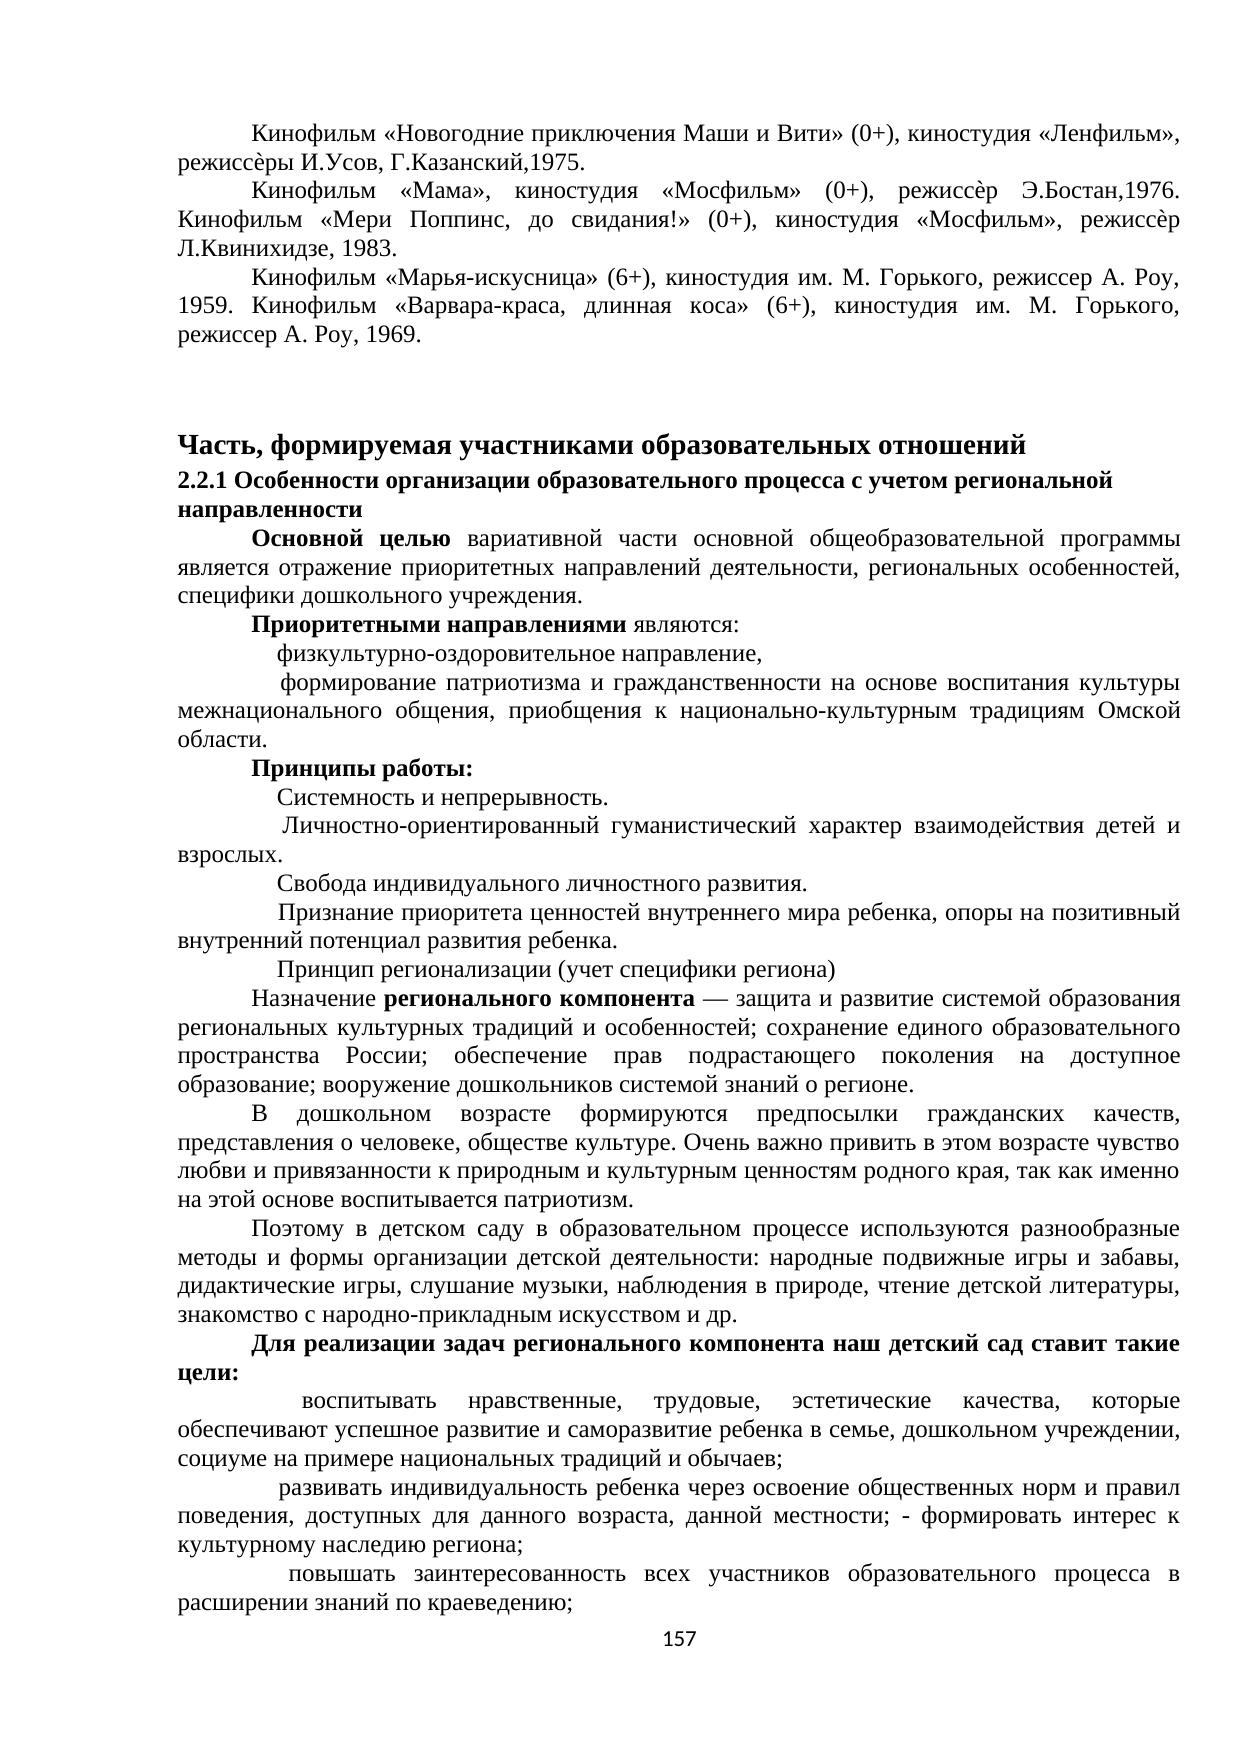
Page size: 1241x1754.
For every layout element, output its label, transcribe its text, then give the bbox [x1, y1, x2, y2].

text Назначение регионального компонента — защита и развитие системой образования региональных культурных традиций и особенностей; сохранение единого образовательного пространства России; обеспечение прав подрастающего поколения на доступное образование; вооружение дошкольников системой знаний о регионе. [177, 983, 1181, 1098]
text  Системность и непрерывность. [177, 782, 1181, 810]
text Кинофильм «Мама», киностудия «Мосфильм» (0+), режиссѐр Э.Бостан,1976. Кинофильм «Мери Поппинс, до свидания!» (0+), киностудия «Мосфильм», режиссѐр Л.Квинихидзе, 1983. [177, 176, 1181, 262]
subtitle Часть, формируемая участниками образовательных отношений [177, 427, 1181, 460]
text  формирование патриотизма и гражданственности на основе воспитания культуры межнационального общения, приобщения к национально-культурным традициям Омской области. [177, 667, 1181, 753]
text  Личностно-ориентированный гуманистический характер взаимодействия детей и взрослых. [177, 810, 1181, 868]
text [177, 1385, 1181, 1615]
text Основной целью вариативной части основной общеобразовательной программы является отражение приоритетных направлений деятельности, региональных особенностей, специфики дошкольного учреждения. [177, 523, 1181, 609]
text  Принцип регионализации (учет специфики региона) [177, 954, 1181, 983]
text  Свобода индивидуального личностного развития. [177, 868, 1181, 897]
text  Признание приоритета ценностей внутреннего мира ребенка, опоры на позитивный внутренний потенциал развития ребенка. [177, 897, 1181, 954]
text Поэтому в детском саду в образовательном процессе используются разнообразные методы и формы организации детской деятельности: народные подвижные игры и забавы, дидактические игры, слушание музыки, наблюдения в природе, чтение детской литературы, знакомство с народно-прикладным искусством и др. [177, 1213, 1181, 1328]
text Принципы работы: [177, 753, 1181, 782]
text Для реализации задач регионального компонента наш детский сад ставит такие цели: [177, 1328, 1181, 1385]
subtitle 2.2.1 Особенности организации образовательного процесса с учетом региональной направленности [177, 465, 1181, 523]
text В дошкольном возрасте формируются предпосылки гражданских качеств, представления о человеке, обществе культуре. Очень важно привить в этом возрасте чувство любви и привязанности к природным и культурным ценностям родного края, так как именно на этой основе воспитывается патриотизм. [177, 1098, 1181, 1213]
text Приоритетными направлениями являются: [177, 609, 1181, 638]
text Кинофильм «Марья-искусница» (6+), киностудия им. М. Горького, режиссер А. Роу, 1959. Кинофильм «Варвара-краса, длинная коса» (6+), киностудия им. М. Горького, режиссер А. Роу, 1969. [177, 262, 1181, 348]
text  физкультурно-оздоровительное направление, [177, 638, 1181, 667]
text Кинофильм «Новогодние приключения Маши и Вити» (0+), киностудия «Ленфильм», режиссѐры И.Усов, Г.Казанский,1975. [177, 118, 1181, 176]
